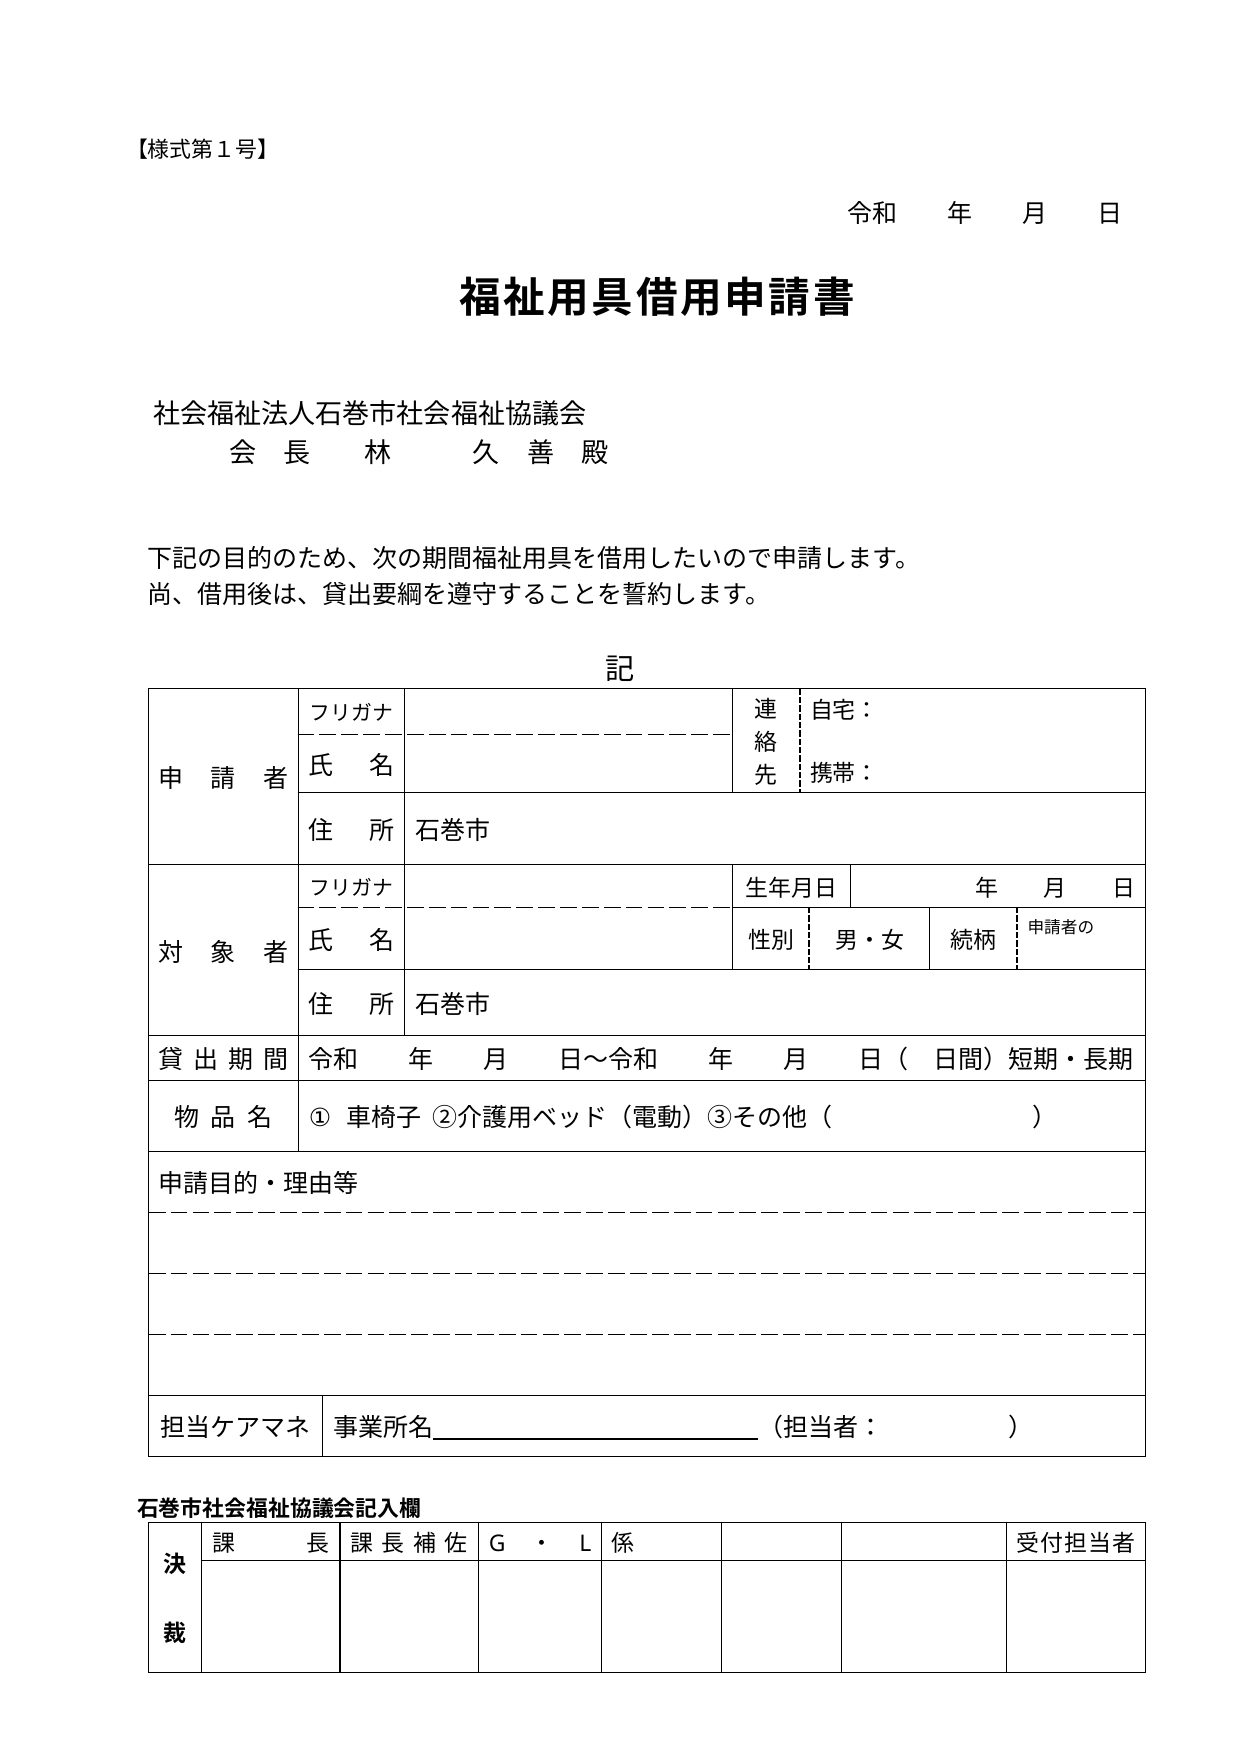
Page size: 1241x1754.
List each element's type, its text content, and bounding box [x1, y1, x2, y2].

table_header [842, 1523, 1006, 1560]
table_cell 生年月日 [733, 865, 850, 907]
table_cell [202, 1561, 339, 1672]
table_cell フリガナ [299, 865, 404, 907]
table_cell 事業所名 （担当者： ） [323, 1396, 1145, 1456]
text 会 長 林 久 善 殿 [148, 431, 1092, 471]
table_cell [149, 1273, 1145, 1334]
table_cell 年 月 日 [851, 865, 1145, 907]
table_cell 住所 [299, 793, 404, 864]
table_cell 石巻市 [405, 793, 1145, 864]
table_cell [842, 1561, 1006, 1672]
table_cell 車椅子 ②介護用ベッド（電動）③その他（ ） [299, 1081, 1145, 1151]
table_cell [722, 1561, 841, 1672]
text 社会福祉法人石巻市社会福祉協議会 [126, 392, 1092, 431]
table_cell [149, 1212, 1145, 1273]
table_cell [149, 1334, 1145, 1394]
table_cell 物 品 名 [149, 1081, 298, 1151]
subtitle 記 [148, 645, 1092, 688]
table_cell 石巻市 [405, 970, 1145, 1035]
table_cell [405, 865, 732, 907]
text 令和 年 月 日 [148, 193, 1122, 229]
text 石巻市社会福祉協議会記入欄 [115, 1491, 1092, 1522]
table_header 課長 [202, 1523, 339, 1560]
text 尚、借用後は、貸出要綱を遵守することを誓約します。 [148, 575, 1092, 611]
table_cell 続柄 [930, 908, 1017, 969]
table_header 係 [602, 1523, 721, 1560]
text 下記の目的のため、次の期間福祉用具を借用したいので申請します。 [148, 539, 1092, 575]
text 【様式第１号】 [126, 132, 1092, 163]
table_cell 令和 年 月 日～令和 年 月 日（ 日間）短期・長期 [299, 1036, 1145, 1080]
table_header 受付担当者 [1007, 1523, 1145, 1560]
table_cell 男・女 [809, 908, 929, 969]
table_header フリガナ [299, 689, 404, 733]
table_cell 対象者 [149, 865, 298, 1035]
table_cell [405, 907, 732, 969]
table_cell [479, 1561, 601, 1672]
table_cell 担当ケアマネ [149, 1396, 322, 1456]
table_header 決 裁 [149, 1523, 201, 1672]
table_cell 氏名 [299, 734, 404, 792]
table_cell 氏名 [299, 907, 404, 969]
table_header 課長補佐 [341, 1523, 478, 1560]
table_cell [602, 1561, 721, 1672]
table_cell 貸出期間 [149, 1036, 298, 1080]
text 福祉用具借用申請書 [148, 264, 1166, 324]
table_cell [341, 1561, 478, 1672]
table_header 自宅： 携帯： [800, 689, 1145, 792]
table_header [722, 1523, 841, 1560]
table_header [405, 689, 732, 733]
table_cell 申請目的・理由等 [149, 1152, 1145, 1212]
table_cell 性別 [733, 908, 809, 969]
table_cell 住所 [299, 970, 404, 1035]
table_header 申請者 [149, 689, 298, 864]
table_header 連 絡 先 [733, 689, 799, 792]
table_header G・L [479, 1523, 601, 1560]
table_cell 申請者の [1017, 908, 1145, 969]
table_cell [1007, 1561, 1145, 1672]
table_cell [405, 734, 732, 792]
